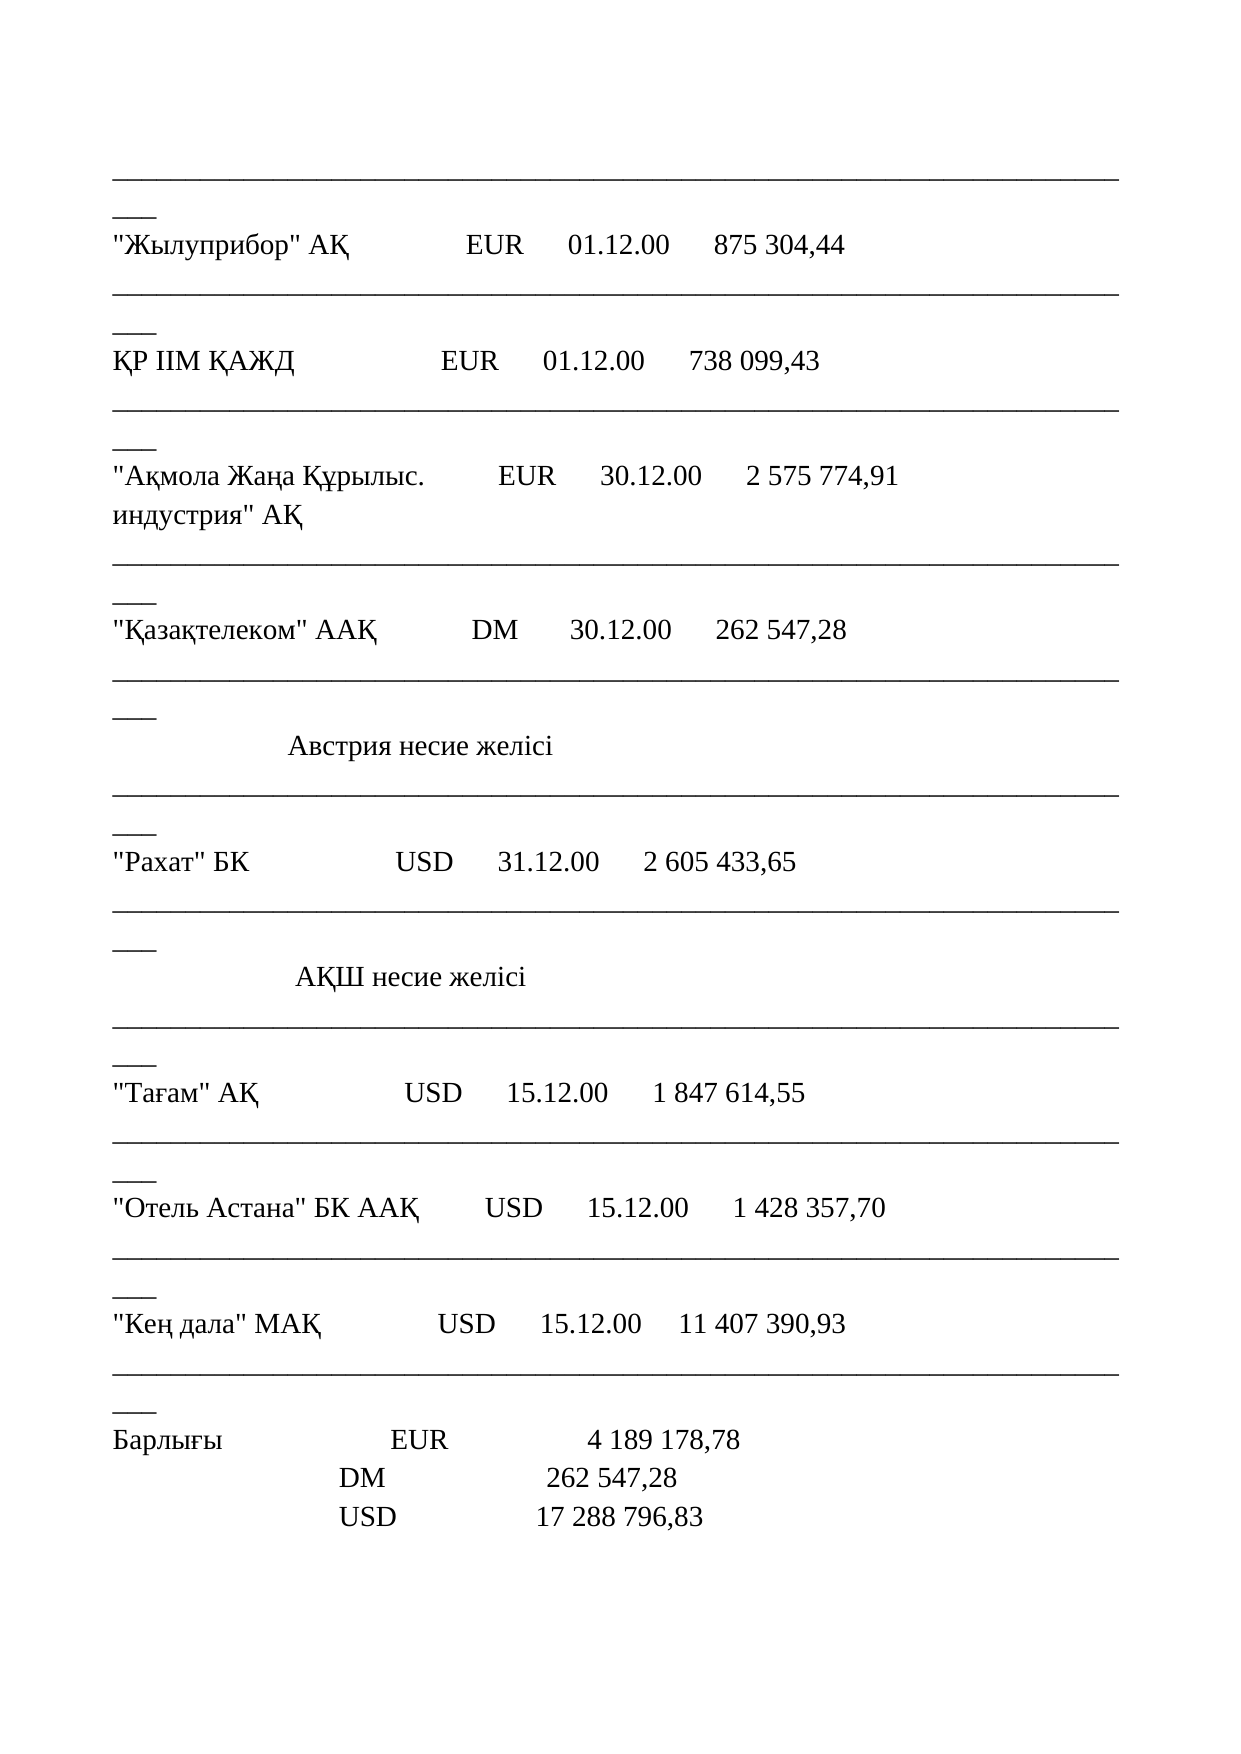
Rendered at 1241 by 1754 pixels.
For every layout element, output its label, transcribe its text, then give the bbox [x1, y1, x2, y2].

text "Тағам" АҚ USD 15.12.00 1 847 614,55 [112, 1075, 1128, 1108]
text ________________________________________________________________________ [112, 381, 1128, 453]
text "Қазақтелеком" ААҚ DM 30.12.00 262 547,28 [112, 612, 1128, 646]
text ________________________________________________________________________ [112, 535, 1128, 607]
text индустрия" АҚ [112, 497, 1128, 530]
text "Кең дала" МАҚ USD 15.12.00 11 407 390,93 [112, 1306, 1128, 1340]
text Австрия несие желісі [112, 728, 1128, 762]
text ________________________________________________________________________ [112, 1229, 1128, 1301]
text USD 17 288 796,83 [112, 1499, 1128, 1532]
text "Отель Астана" БК ААҚ USD 15.12.00 1 428 357,70 [112, 1191, 1128, 1224]
text ________________________________________________________________________ [112, 882, 1128, 954]
text "Рахат" БК USD 31.12.00 2 605 433,65 [112, 844, 1128, 877]
text АҚШ несие желісі [112, 959, 1128, 993]
text "Жылуприбор" АҚ EUR 01.12.00 875 304,44 [112, 227, 1128, 261]
text ________________________________________________________________________ [112, 1113, 1128, 1186]
text Барлығы EUR 4 189 178,78 [112, 1422, 1128, 1455]
text DM 262 547,28 [112, 1460, 1128, 1494]
text ________________________________________________________________________ [112, 651, 1128, 723]
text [112, 150, 1128, 222]
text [112, 1345, 1128, 1417]
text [112, 266, 1128, 338]
text "Ақмола Жаңа Құрылыс. EUR 30.12.00 2 575 774,91 [112, 458, 1128, 492]
text ________________________________________________________________________ [112, 998, 1128, 1070]
text ________________________________________________________________________ [112, 767, 1128, 839]
text ҚР ІІМ ҚАЖД EUR 01.12.00 738 099,43 [112, 343, 1128, 376]
